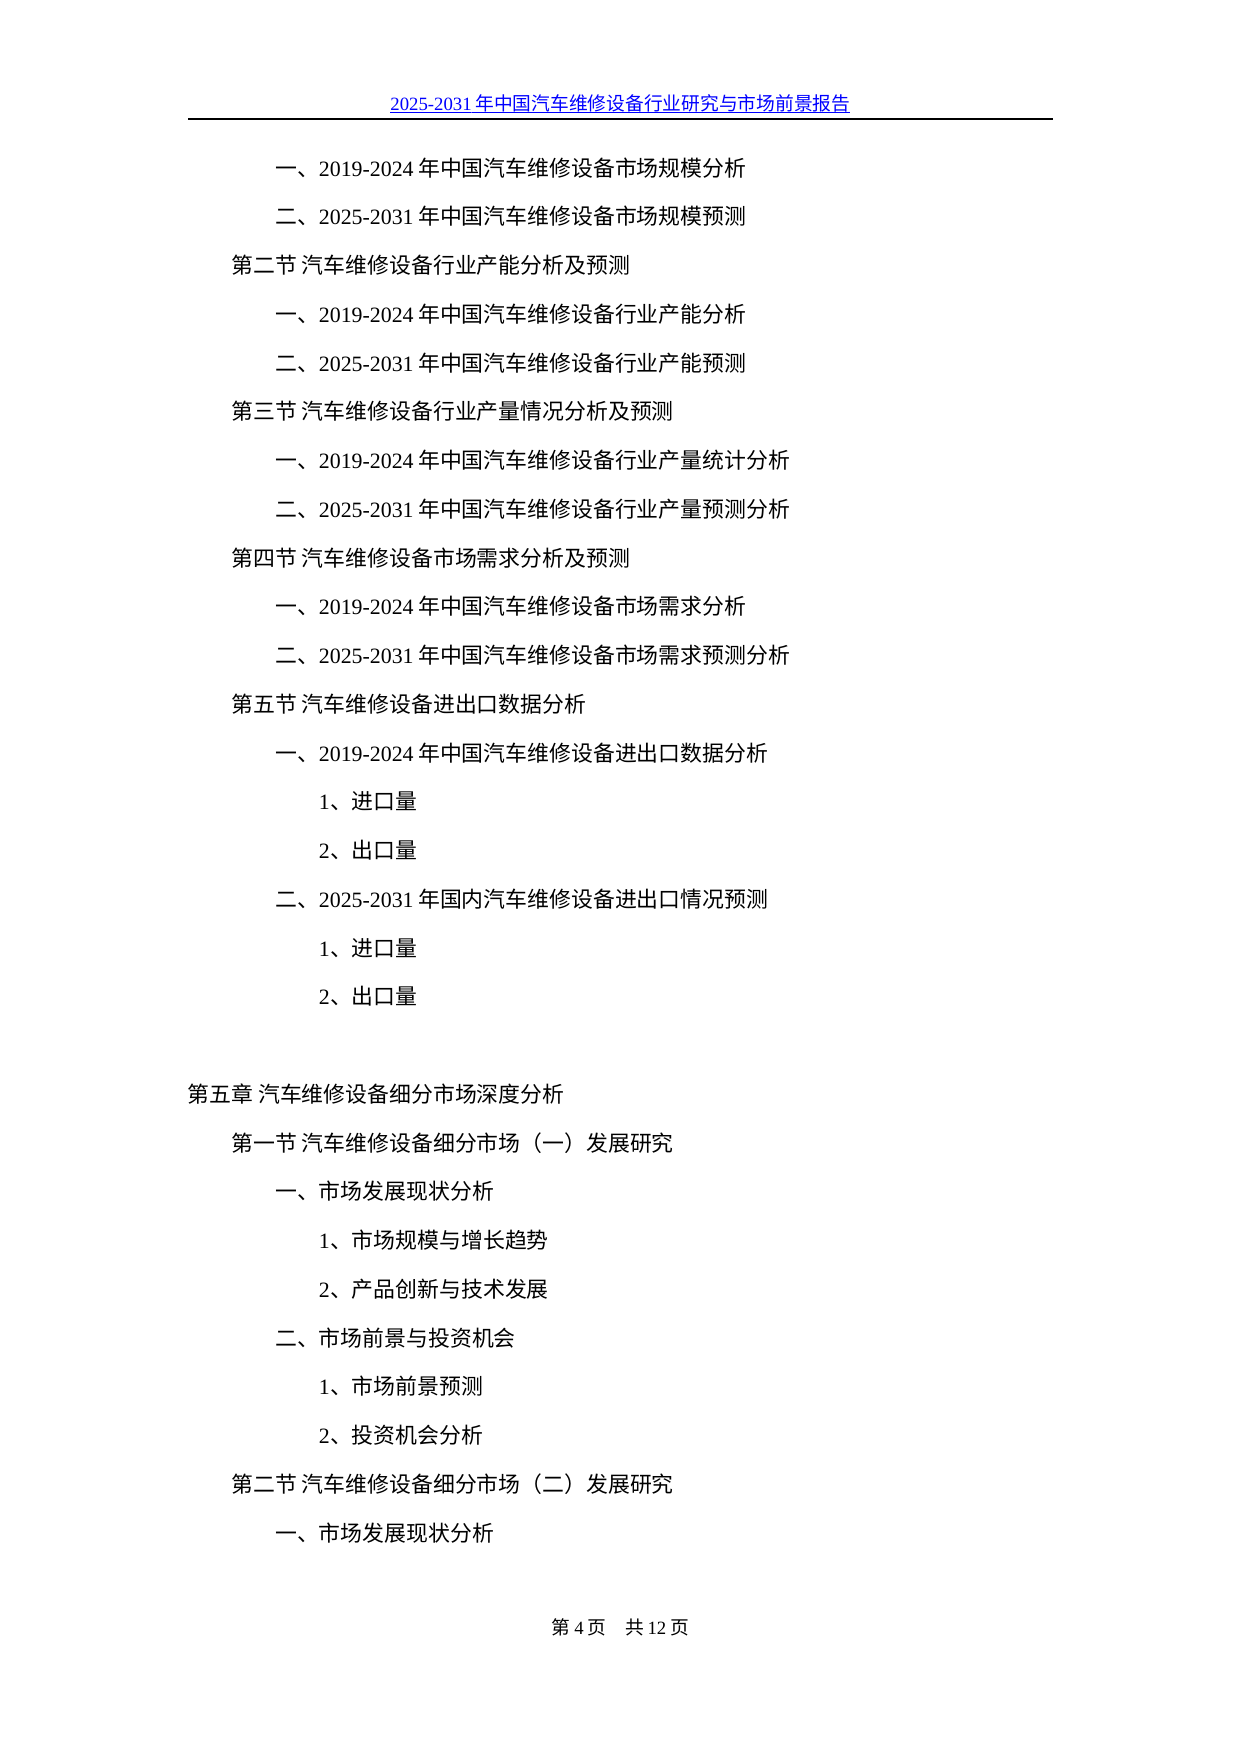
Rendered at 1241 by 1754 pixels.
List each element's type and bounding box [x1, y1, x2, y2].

text [187, 150, 1053, 1548]
